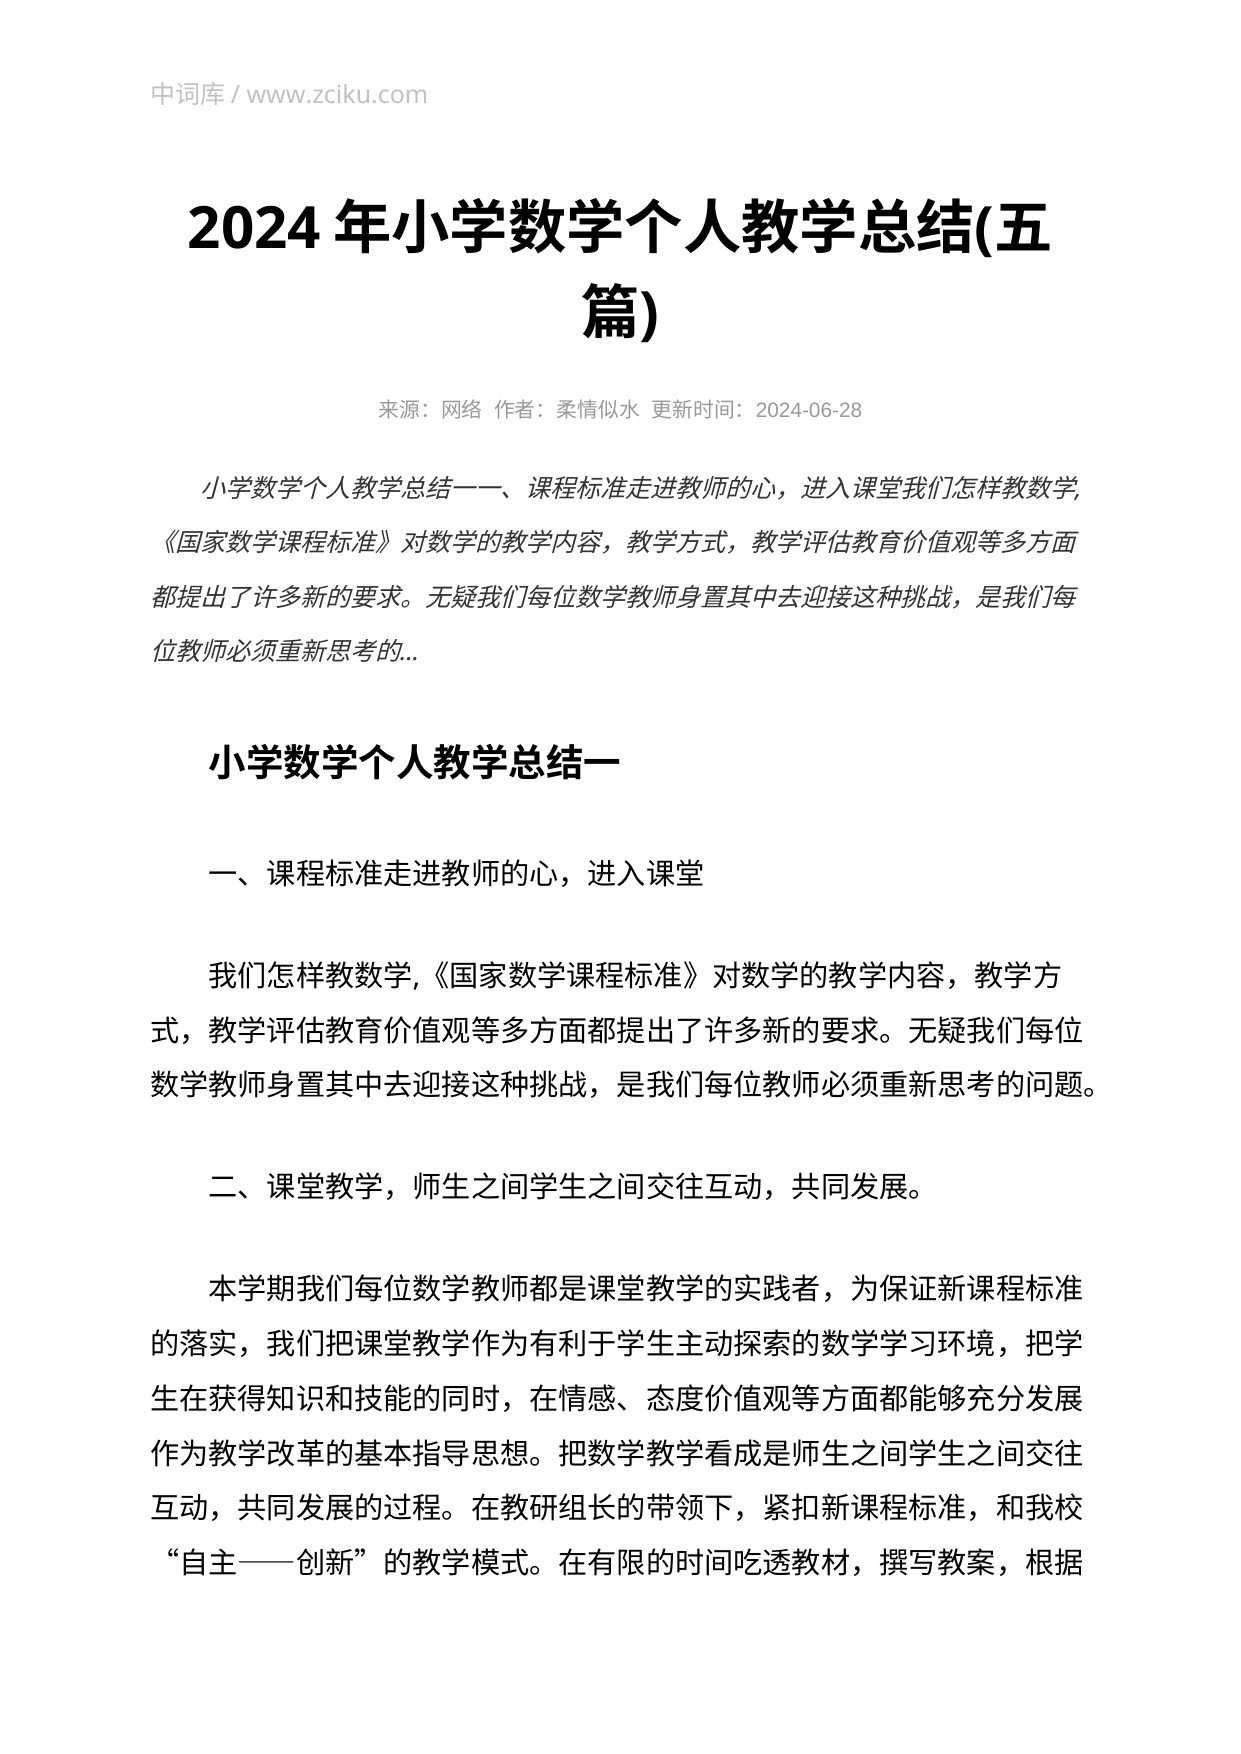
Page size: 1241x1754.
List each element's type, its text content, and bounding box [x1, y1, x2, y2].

text 一、课程标准走进教师的心，进入课堂 [150, 850, 1090, 893]
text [150, 1266, 1090, 1582]
text 来源：网络 作者：柔情似水 更新时间：2024-06-28 [150, 398, 1090, 422]
text 小学数学个人教学总结一一、课程标准走进教师的心，进入课堂我们怎样教数学,《国家数学课程标准》对数学的教学内容，教学方式，教学评估教育价值观等多方面都提出了许多新的要求。无疑我们每位数学教师身置其中去迎接这种挑战，是我们每位教师必须重新思考的... [150, 468, 1090, 668]
text 二、课堂教学，师生之间学生之间交往互动，共同发展。 [150, 1164, 1090, 1206]
subtitle 2024年小学数学个人教学总结(五篇) [150, 181, 1090, 351]
text 小学数学个人教学总结一 [150, 733, 1090, 787]
text 我们怎样教数学,《国家数学课程标准》对数学的教学内容，教学方式，教学评估教育价值观等多方面都提出了许多新的要求。无疑我们每位数学教师身置其中去迎接这种挑战，是我们每位教师必须重新思考的问题。 [150, 952, 1090, 1104]
